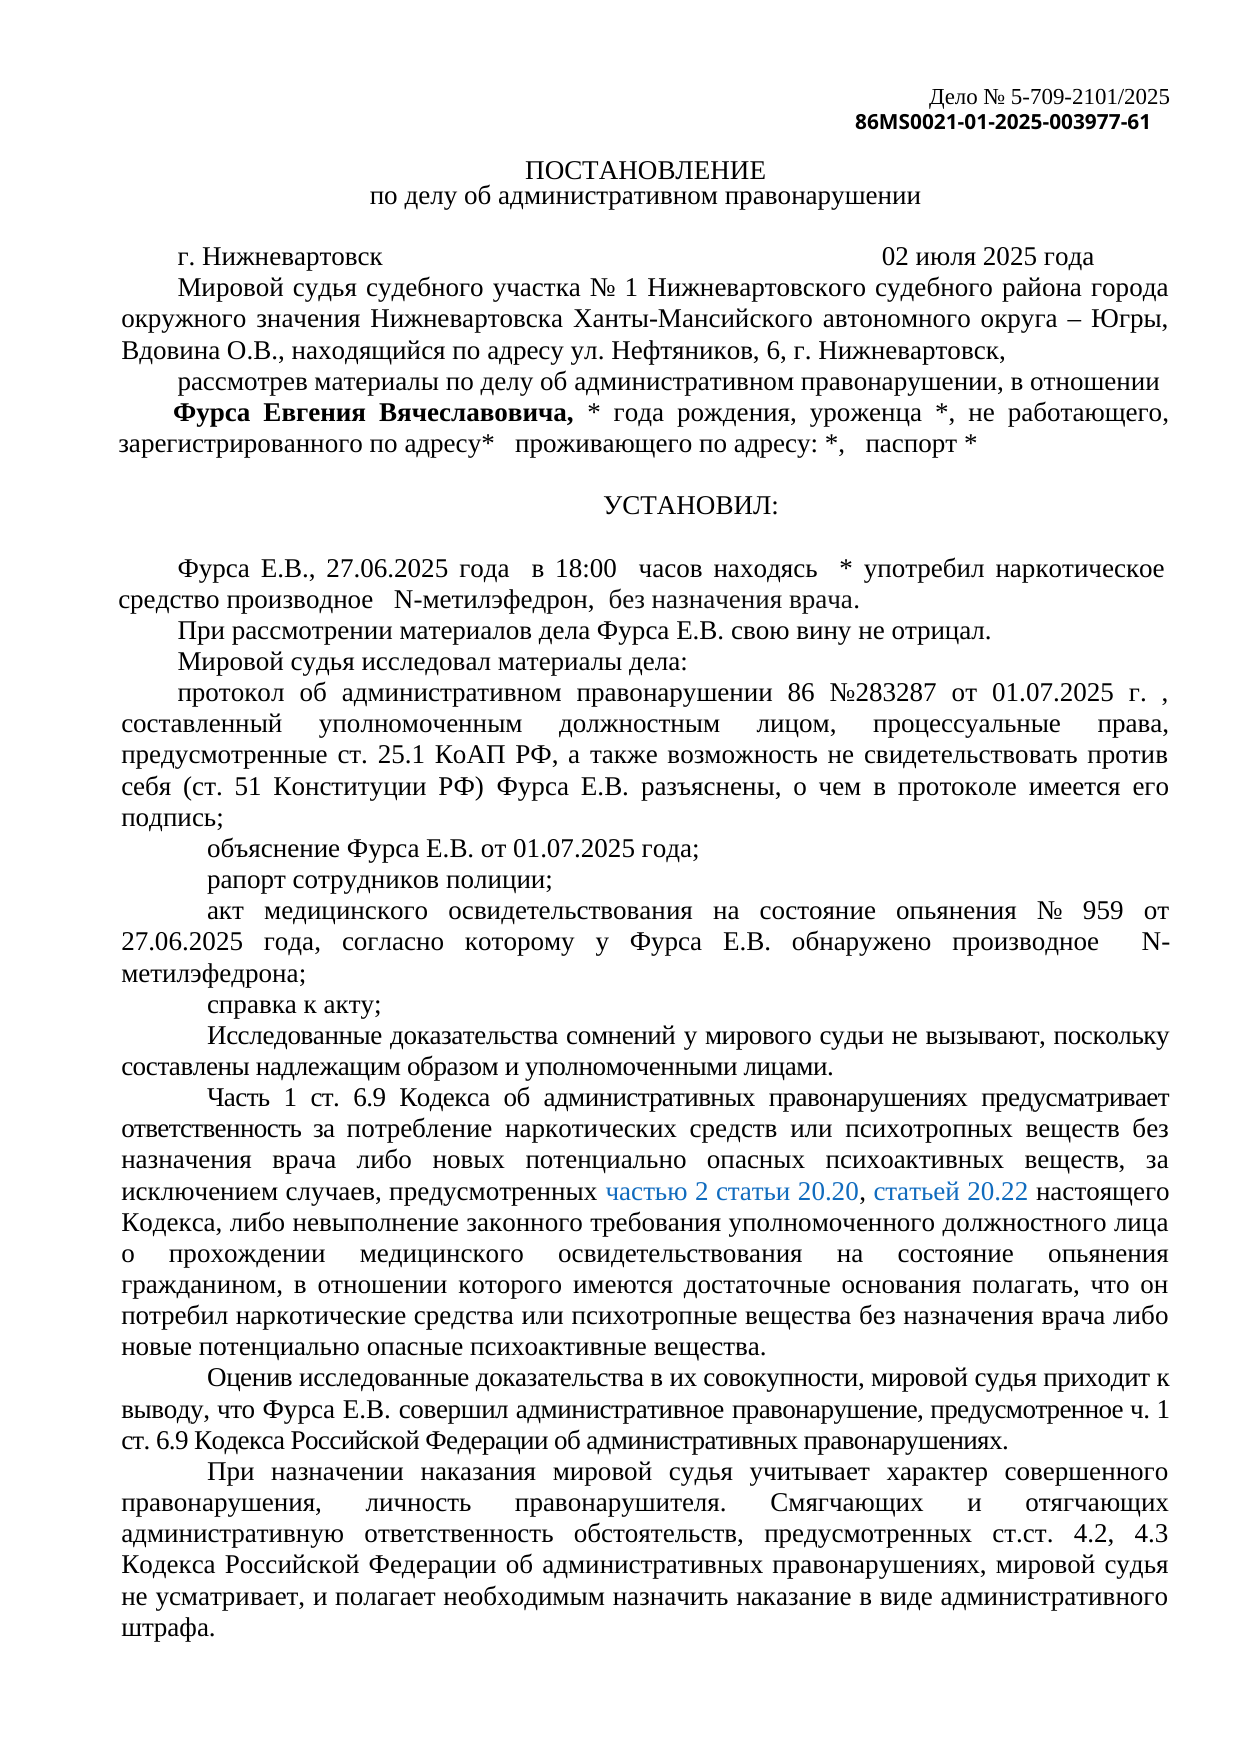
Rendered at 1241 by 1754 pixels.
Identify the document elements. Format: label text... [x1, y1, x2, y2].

text 86MS0021-01-2025-003977-61 [711, 109, 1170, 134]
text При назначении наказания мировой судья учитывает характер совершенного правонарушения, личность правонарушителя. Смягчающих и отягчающих административную ответственность обстоятельств, предусмотренных ст.ст. 4.2, 4.3 Кодекса Российской Федерации об административных правонарушениях, мировой судья не усматривает, и полагает необходимым назначить наказание в виде административного штрафа. [121, 1455, 1170, 1642]
text Дело № 5-709-2101/2025 [121, 84, 1170, 109]
text протокол об административном правонарушении 86 №283287 от 01.07.2025 г. , составленный уполномоченным должностным лицом, процессуальные права, предусмотренные ст. 25.1 КоАП РФ, а также возможность не свидетельствовать против себя (ст. 51 Конституции РФ) Фурса Е.В. разъяснены, о чем в протоколе имеется его подпись; [121, 676, 1170, 832]
text Мировой судья судебного участка № 1 Нижневартовского судебного района города окружного значения Нижневартовска Ханты-Мансийского автономного округа – Югры, Вдовина О.В., находящийся по адресу ул. Нефтяников, 6, г. Нижневартовск, [121, 271, 1170, 365]
text ПОСТАНОВЛЕНИЕ [121, 159, 1170, 184]
text При рассмотрении материалов дела Фурса Е.В. свою вину не отрицал. [118, 614, 1167, 645]
text г. Нижневартовск 02 июля 2025 года [121, 240, 1170, 271]
text по делу об административном правонарушении [121, 184, 1170, 209]
text Мировой судья исследовал материалы дела: [118, 645, 1167, 676]
text рассмотрев материалы по делу об административном правонарушении, в отношении [121, 365, 1170, 396]
text объяснение Фурса Е.В. от 01.07.2025 года; [121, 832, 1170, 863]
text УСТАНОВИЛ: [118, 489, 1169, 521]
text Оценив исследованные доказательства в их совокупности, мировой судья приходит к выводу, что Фурса Е.В. совершил административное правонарушение, предусмотренное ч. 1 ст. 6.9 Кодекса Российской Федерации об административных правонарушениях. [121, 1362, 1170, 1455]
text Фурса Е.В., 27.06.2025 года в 18:00 часов находясь * употребил наркотическое средство производное N-метилэфедрон, без назначения врача. [118, 552, 1167, 614]
text Фурса Евгения Вячеславовича, * года рождения, уроженца *, не работающего, зарегистрированного по адресу* проживающего по адресу: *, паспорт * [118, 396, 1169, 458]
text справка к акту; [121, 988, 1170, 1019]
text акт медицинского освидетельствования на состояние опьянения № 959 от 27.06.2025 года, согласно которому у Фурса Е.В. обнаружено производное N-метилэфедрона; [121, 894, 1170, 988]
text Исследованные доказательства сомнений у мирового судьи не вызывают, поскольку составлены надлежащим образом и уполномоченными лицами. [121, 1019, 1170, 1081]
text Часть 1 ст. 6.9 Кодекса об административных правонарушениях предусматривает ответственность за потребление наркотических средств или психотропных веществ без назначения врача либо новых потенциально опасных психоактивных веществ, за исключением случаев, предусмотренных частью 2 статьи 20.20, статьей 20.22 настоящего Кодекса, либо невыполнение законного требования уполномоченного должностного лица о прохождении медицинского освидетельствования на состояние опьянения гражданином, в отношении которого имеются достаточные основания полагать, что он потребил наркотические средства или психотропные вещества без назначения врача либо новые потенциально опасные психоактивные вещества. [121, 1081, 1170, 1362]
text рапорт сотрудников полиции; [121, 863, 1170, 894]
